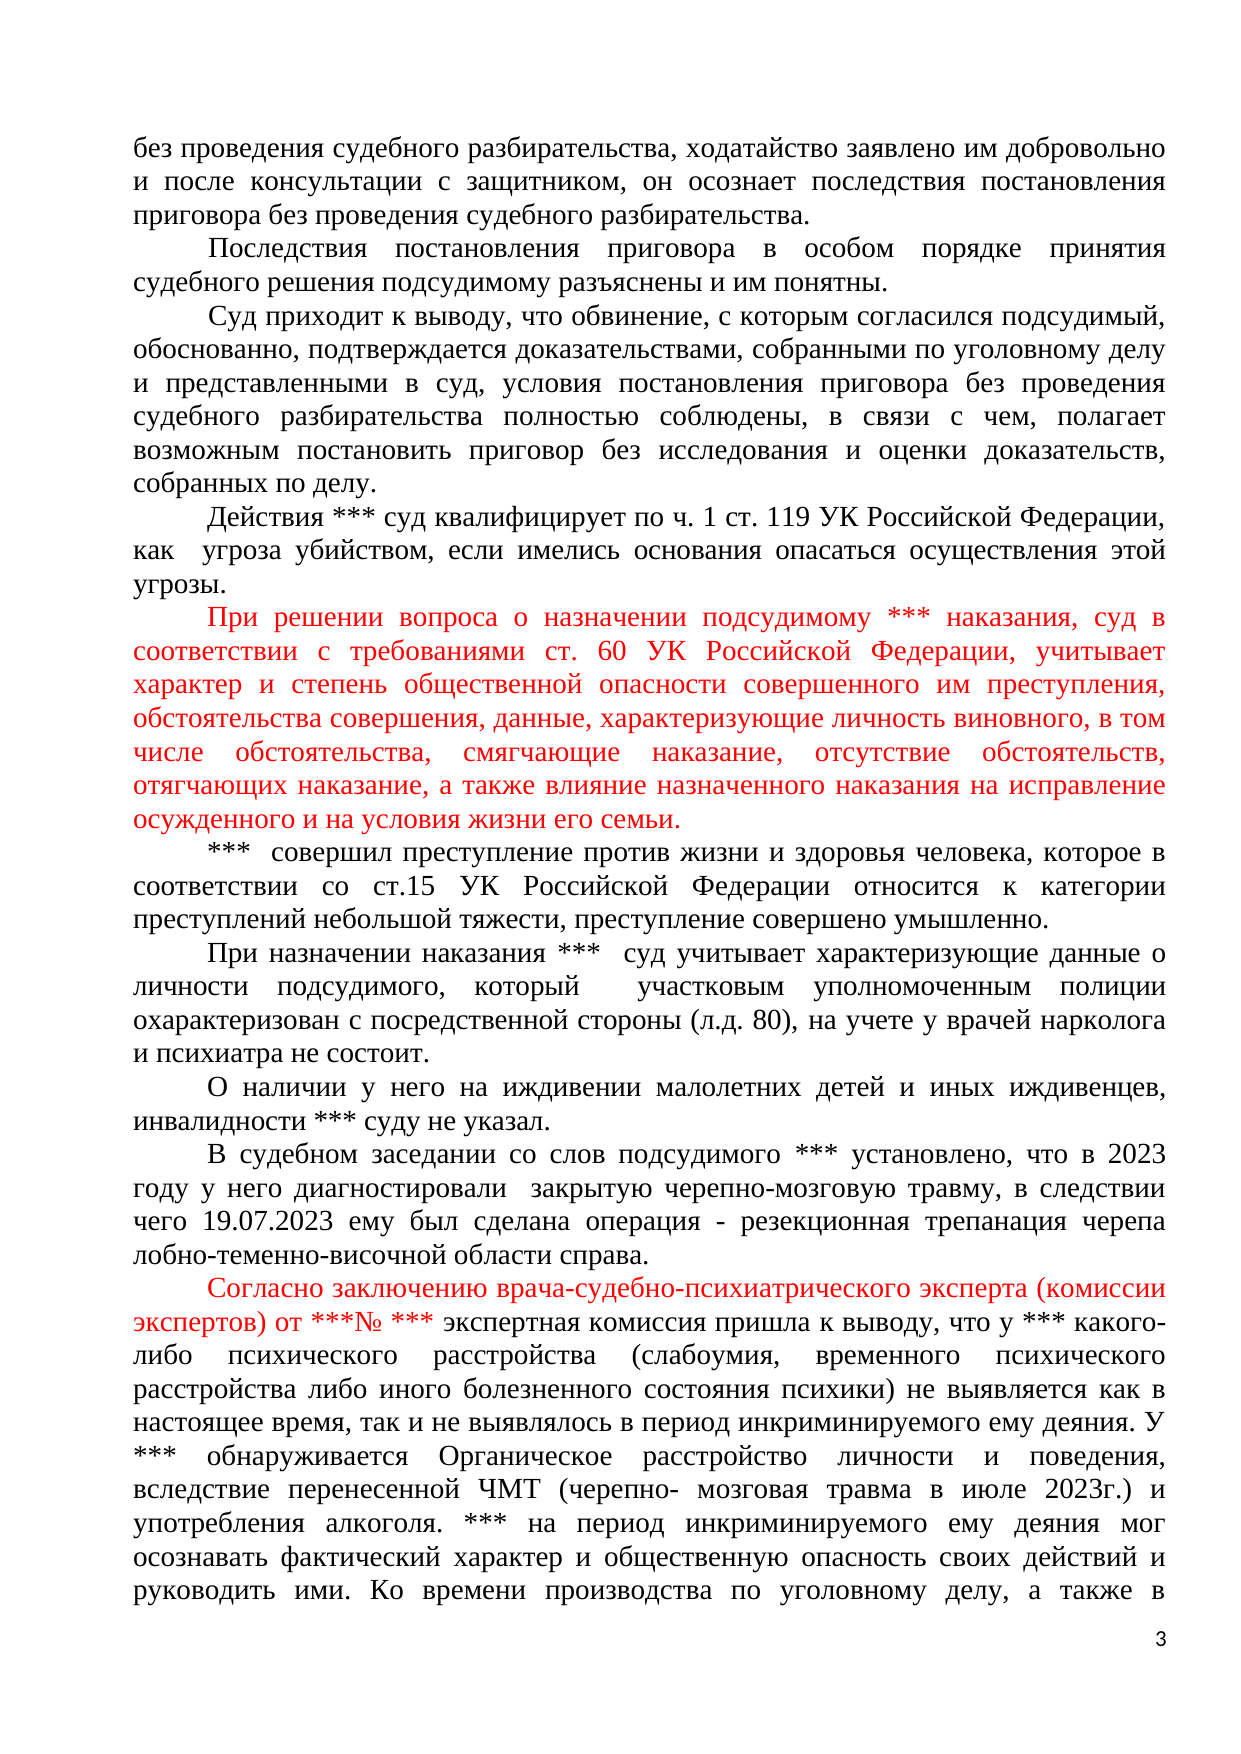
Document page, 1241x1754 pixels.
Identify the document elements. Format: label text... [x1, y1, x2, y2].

text При решении вопроса о назначении подсудимому *** наказания, суд в соответствии с требованиями ст. 60 УК Российской Федерации, учитывает характер и степень общественной опасности совершенного им преступления, обстоятельства совершения, данные, характеризующие личность виновного, в том числе обстоятельства, смягчающие наказание, отсутствие обстоятельств, отягчающих наказание, а также влияние назначенного наказания на исправление осужденного и на условия жизни его семьи. [133, 599, 1167, 834]
text При назначении наказания *** суд учитывает характеризующие данные о личности подсудимого, который участковым уполномоченным полиции охарактеризован с посредственной стороны (л.д. 80), на учете у врачей нарколога и психиатра не состоит. [133, 935, 1167, 1069]
text Действия *** суд квалифицирует по ч. 1 ст. 119 УК Российской Федерации, как угроза убийством, если имелись основания опасаться осуществления этой угрозы. [133, 499, 1167, 599]
text Последствия постановления приговора в особом порядке принятия судебного решения подсудимому разъяснены и им понятны. [133, 231, 1167, 298]
text *** совершил преступление против жизни и здоровья человека, которое в соответствии со ст.15 УК Российской Федерации относится к категории преступлений небольшой тяжести, преступление совершено умышленно. [133, 834, 1167, 935]
text В судебном заседании со слов подсудимого *** установлено, что в 2023 году у него диагностировали закрытую черепно-мозговую травму, в следствии чего 19.07.2023 ему был сделана операция - резекционная трепанация черепа лобно-теменно-височной области справа. [133, 1136, 1167, 1270]
text Суд приходит к выводу, что обвинение, с которым согласился подсудимый, обоснованно, подтверждается доказательствами, собранными по уголовному делу и представленными в суд, условия постановления приговора без проведения судебного разбирательства полностью соблюдены, в связи с чем, полагает возможным постановить приговор без исследования и оценки доказательств, собранных по делу. [133, 298, 1167, 499]
text О наличии у него на иждивении малолетних детей и иных иждивенцев, инвалидности *** суду не указал. [133, 1069, 1167, 1136]
